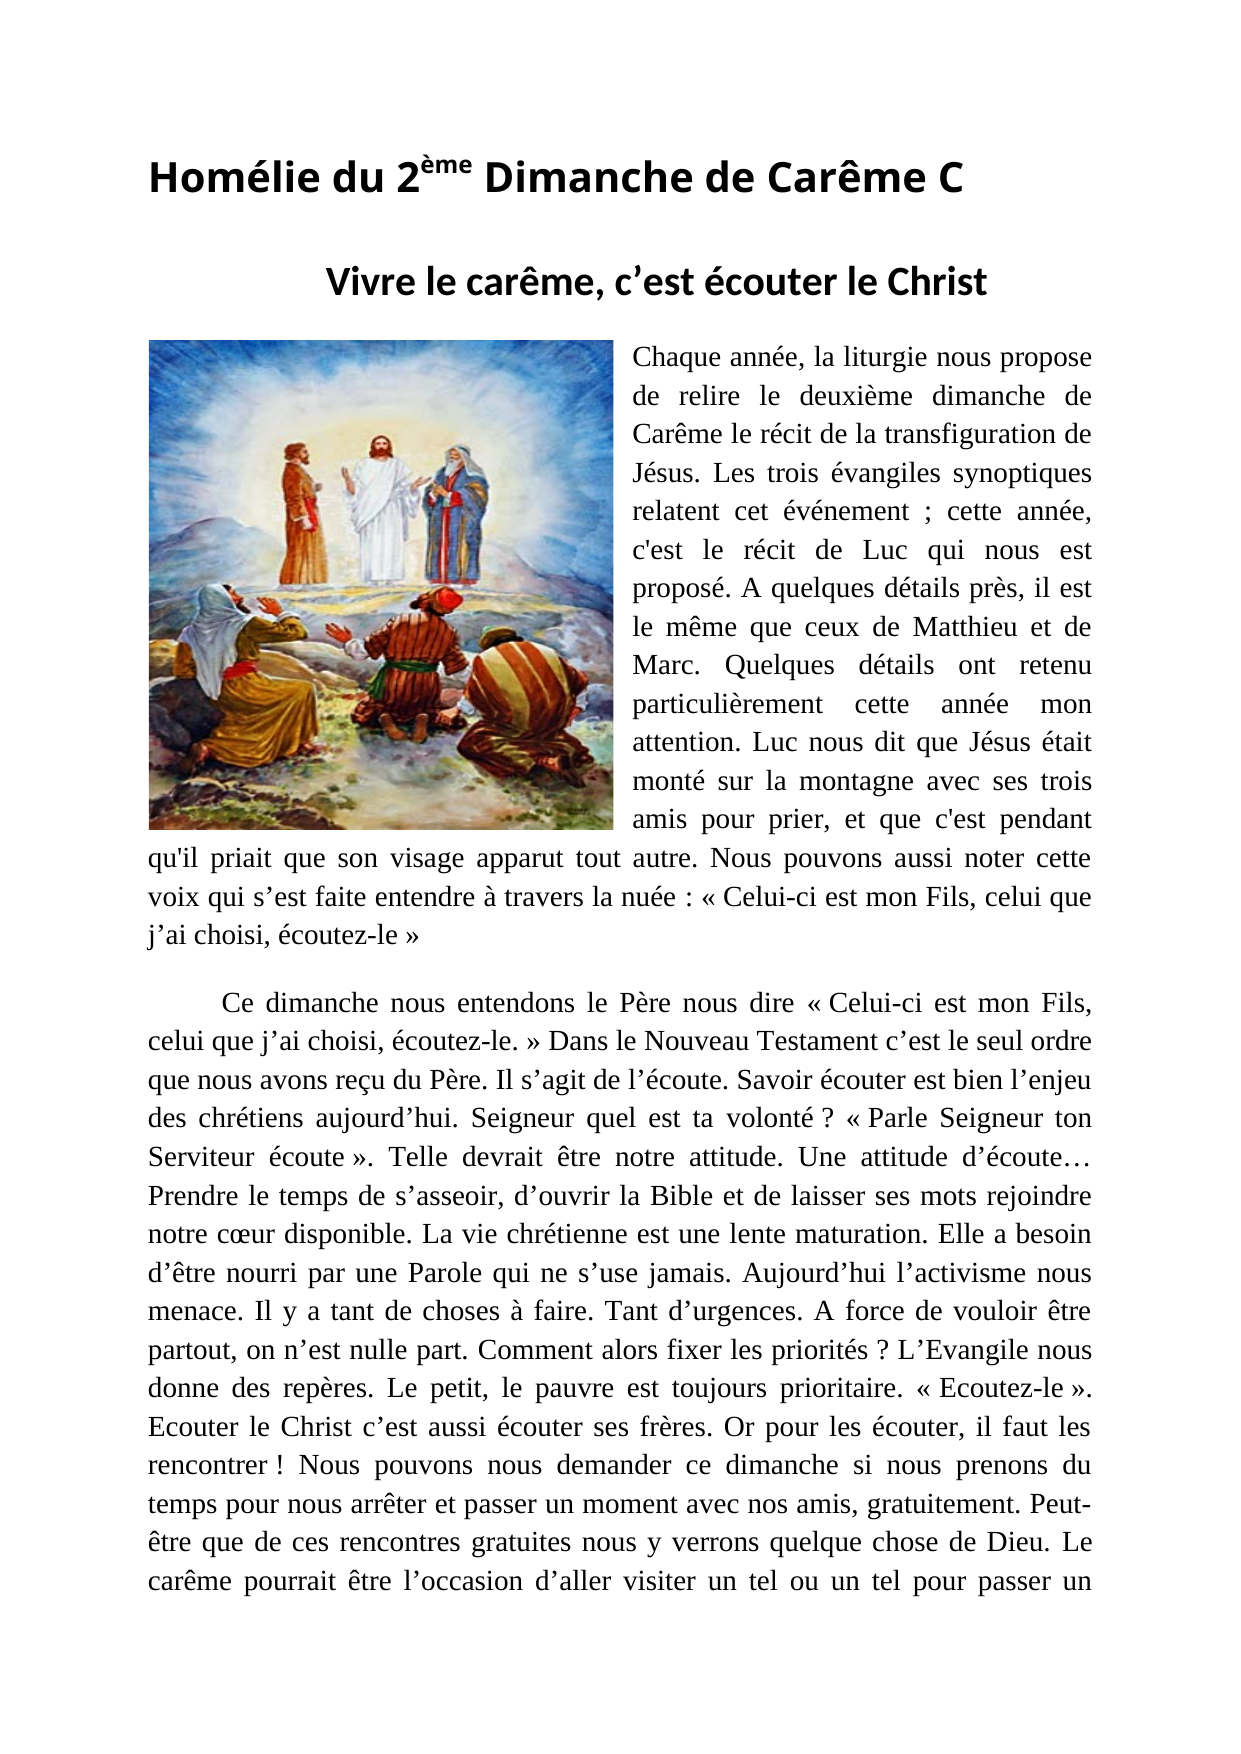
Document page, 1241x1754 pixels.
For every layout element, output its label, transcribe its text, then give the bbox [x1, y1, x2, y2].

text Vivre le carême, c’est écouter le Christ [148, 255, 1093, 306]
picture [147, 340, 614, 828]
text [148, 985, 1093, 1597]
text Homélie du 2ème Dimanche de Carême C [148, 148, 1093, 204]
